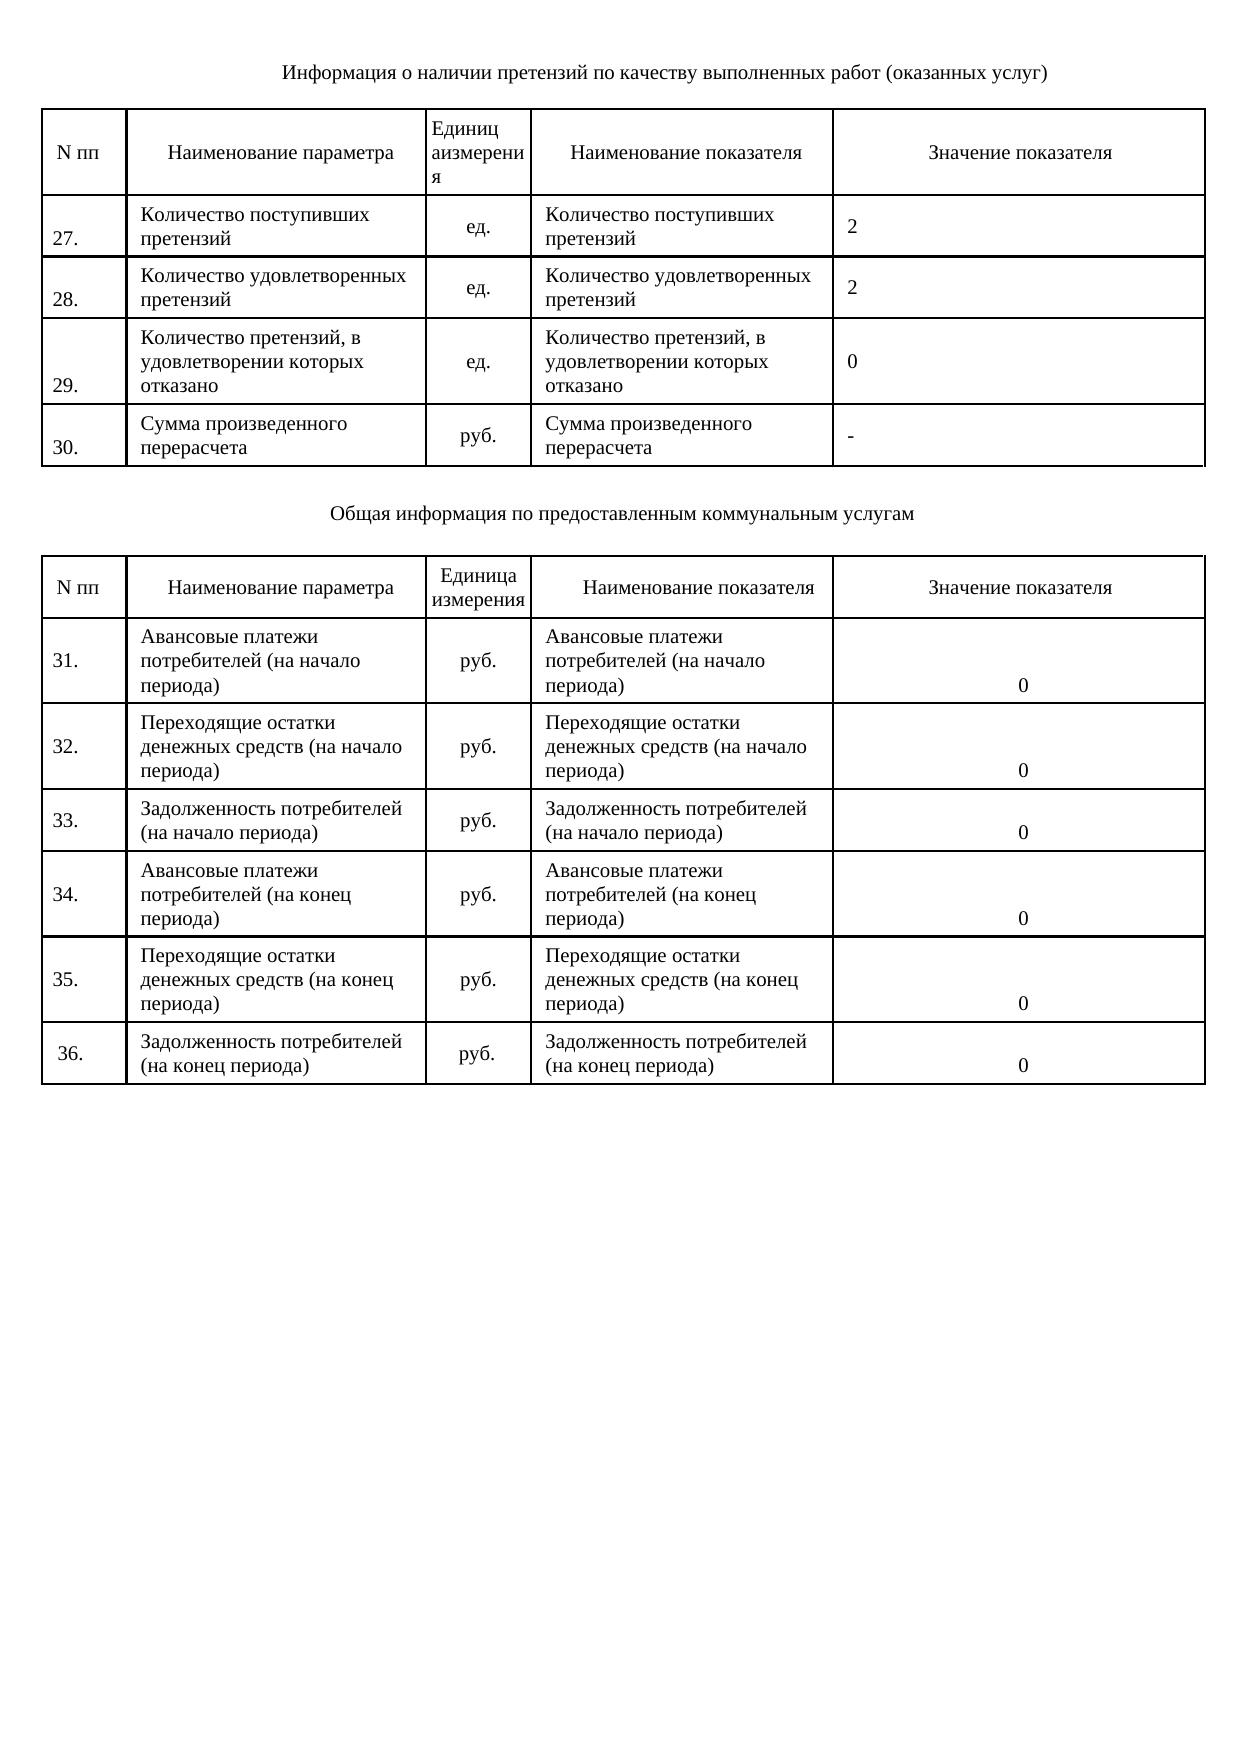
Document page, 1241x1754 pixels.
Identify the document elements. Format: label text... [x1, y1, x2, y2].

table_cell Наименование параметра [128, 557, 425, 617]
table_cell Количество удовлетворенных претензий [128, 258, 425, 317]
table_cell 30. [43, 405, 125, 464]
table_cell Количество удовлетворенных претензий [532, 258, 832, 317]
table_cell руб. [427, 938, 530, 1021]
table_cell 2 [834, 258, 1204, 317]
table_cell 36. [43, 1023, 125, 1083]
table_cell Переходящие остатки денежных средств (на начало периода) [532, 704, 832, 788]
table_cell 0 [834, 704, 1204, 788]
table_cell N пп [43, 557, 125, 617]
table_cell 34. [43, 852, 125, 935]
table_header Наименование параметра [128, 110, 425, 194]
table_cell 29. [43, 319, 125, 403]
table_cell 27. [43, 196, 125, 255]
table_cell ед. [427, 258, 530, 317]
table_cell 0 [834, 790, 1204, 850]
table_cell 0 [834, 1023, 1204, 1083]
table_cell 28. [43, 258, 125, 317]
table_header Значение показателя [834, 110, 1204, 194]
table_cell Количество претензий, в удовлетворении которых отказано [532, 319, 832, 403]
table_cell Переходящие остатки денежных средств (на начало периода) [128, 704, 425, 788]
table_cell Значение показателя [834, 555, 1204, 617]
table_cell ед. [427, 319, 530, 403]
table_cell Единица измерения [427, 557, 530, 617]
table_cell 32. [43, 704, 125, 788]
table_cell Сумма произведенного перерасчета [128, 405, 425, 464]
table_cell Переходящие остатки денежных средств (на конец периода) [532, 938, 832, 1021]
table_cell Переходящие остатки денежных средств (на конец периода) [128, 938, 425, 1021]
table_cell 0 [834, 319, 1204, 403]
table_cell Количество поступивших претензий [128, 196, 425, 255]
table_cell - [834, 405, 1204, 464]
table_cell Задолженность потребителей (на начало периода) [128, 790, 425, 850]
table_cell руб. [427, 1023, 530, 1083]
table_cell Задолженность потребителей (на конец периода) [532, 1023, 832, 1083]
table_cell 0 [834, 852, 1204, 935]
table_cell ед. [427, 196, 530, 255]
table_cell Количество поступивших претензий [532, 196, 832, 255]
table_cell 2 [834, 196, 1204, 255]
table_cell Задолженность потребителей (на конец периода) [128, 1023, 425, 1083]
table_cell руб. [427, 704, 530, 788]
table_cell 0 [834, 619, 1204, 702]
table_header Наименование показателя [532, 110, 832, 194]
table_cell 31. [43, 619, 125, 702]
text Информация о наличии претензий по качеству выполненных работ (оказанных услуг) [125, 59, 1205, 84]
table_cell 33. [43, 790, 125, 850]
table_header N пп [43, 110, 125, 194]
table_cell руб. [427, 790, 530, 850]
table_cell руб. [427, 852, 530, 935]
table_cell 35. [43, 938, 125, 1021]
table_cell Авансовые платежи потребителей (на конец периода) [532, 852, 832, 935]
table_cell Наименование показателя [532, 557, 832, 617]
table_header Единицаизмерения [427, 110, 530, 194]
table_cell руб. [427, 619, 530, 702]
table_cell Задолженность потребителей (на начало периода) [532, 790, 832, 850]
table_cell Сумма произведенного перерасчета [532, 405, 832, 464]
table_cell 0 [834, 938, 1204, 1021]
table_cell Авансовые платежи потребителей (на начало периода) [532, 619, 832, 702]
table_cell Общая информация по предоставленным коммунальным услугам [42, 467, 1203, 555]
table_cell Количество претензий, в удовлетворении которых отказано [128, 319, 425, 403]
table_cell руб. [427, 405, 530, 464]
table_cell Авансовые платежи потребителей (на начало периода) [128, 619, 425, 702]
table_cell Авансовые платежи потребителей (на конец периода) [128, 852, 425, 935]
